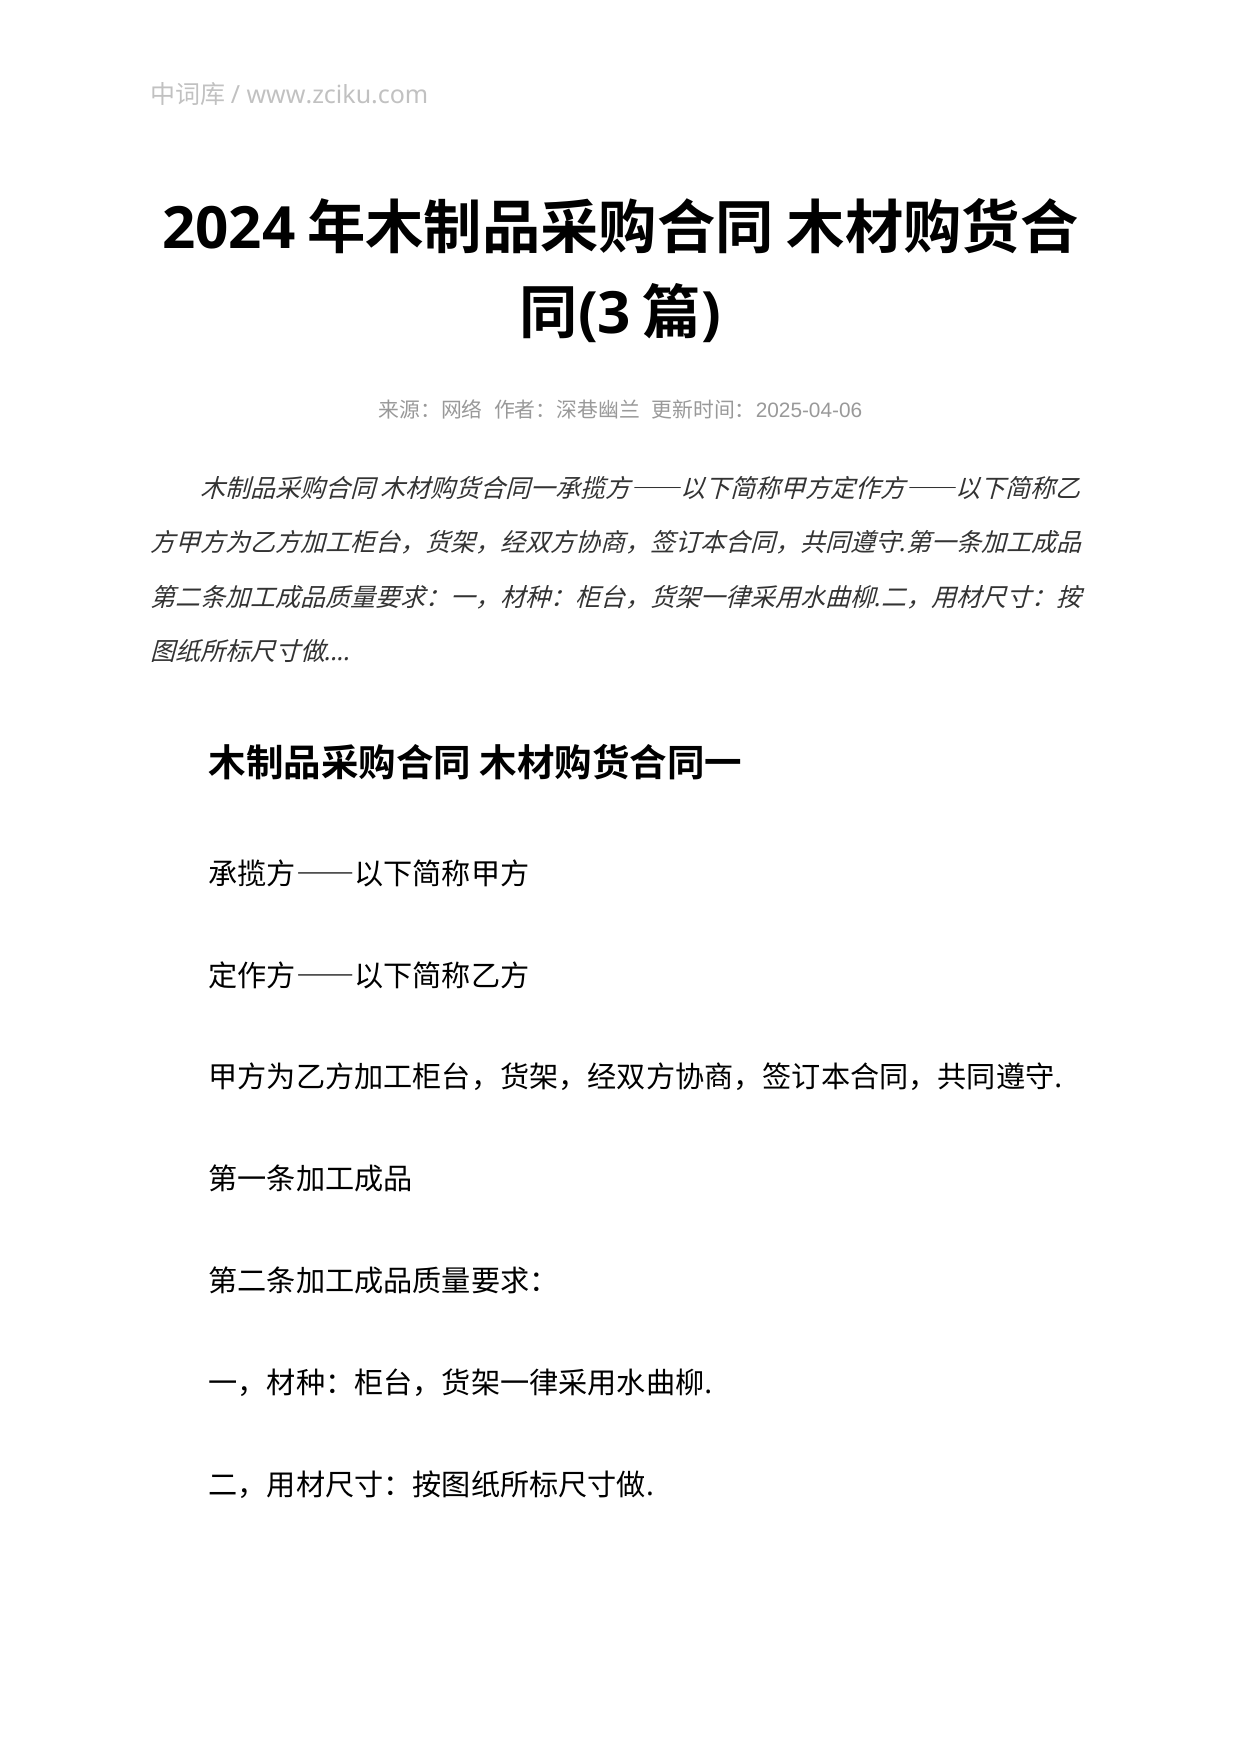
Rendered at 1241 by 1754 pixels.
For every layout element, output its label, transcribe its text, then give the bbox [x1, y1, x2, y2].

subtitle 2024年木制品采购合同 木材购货合同(3篇) [150, 181, 1090, 351]
text 二，用材尺寸：按图纸所标尺寸做. [150, 1461, 1090, 1504]
text 第一条加工成品 [150, 1156, 1090, 1198]
text 一，材种：柜台，货架一律采用水曲柳. [150, 1359, 1090, 1402]
text 来源：网络 作者：深巷幽兰 更新时间：2025-04-06 [150, 398, 1090, 422]
text 甲方为乙方加工柜台，货架，经双方协商，签订本合同，共同遵守. [150, 1054, 1090, 1096]
text 定作方——以下简称乙方 [150, 952, 1090, 994]
text 木制品采购合同 木材购货合同一承揽方——以下简称甲方定作方——以下简称乙方甲方为乙方加工柜台，货架，经双方协商，签订本合同，共同遵守.第一条加工成品第二条加工成品质量要求：一，材种：柜台，货架一律采用水曲柳.二，用材尺寸：按图纸所标尺寸做.... [150, 468, 1090, 668]
text 第二条加工成品质量要求： [150, 1258, 1090, 1300]
text 木制品采购合同 木材购货合同一 [150, 733, 1090, 787]
text 承揽方——以下简称甲方 [150, 850, 1090, 893]
